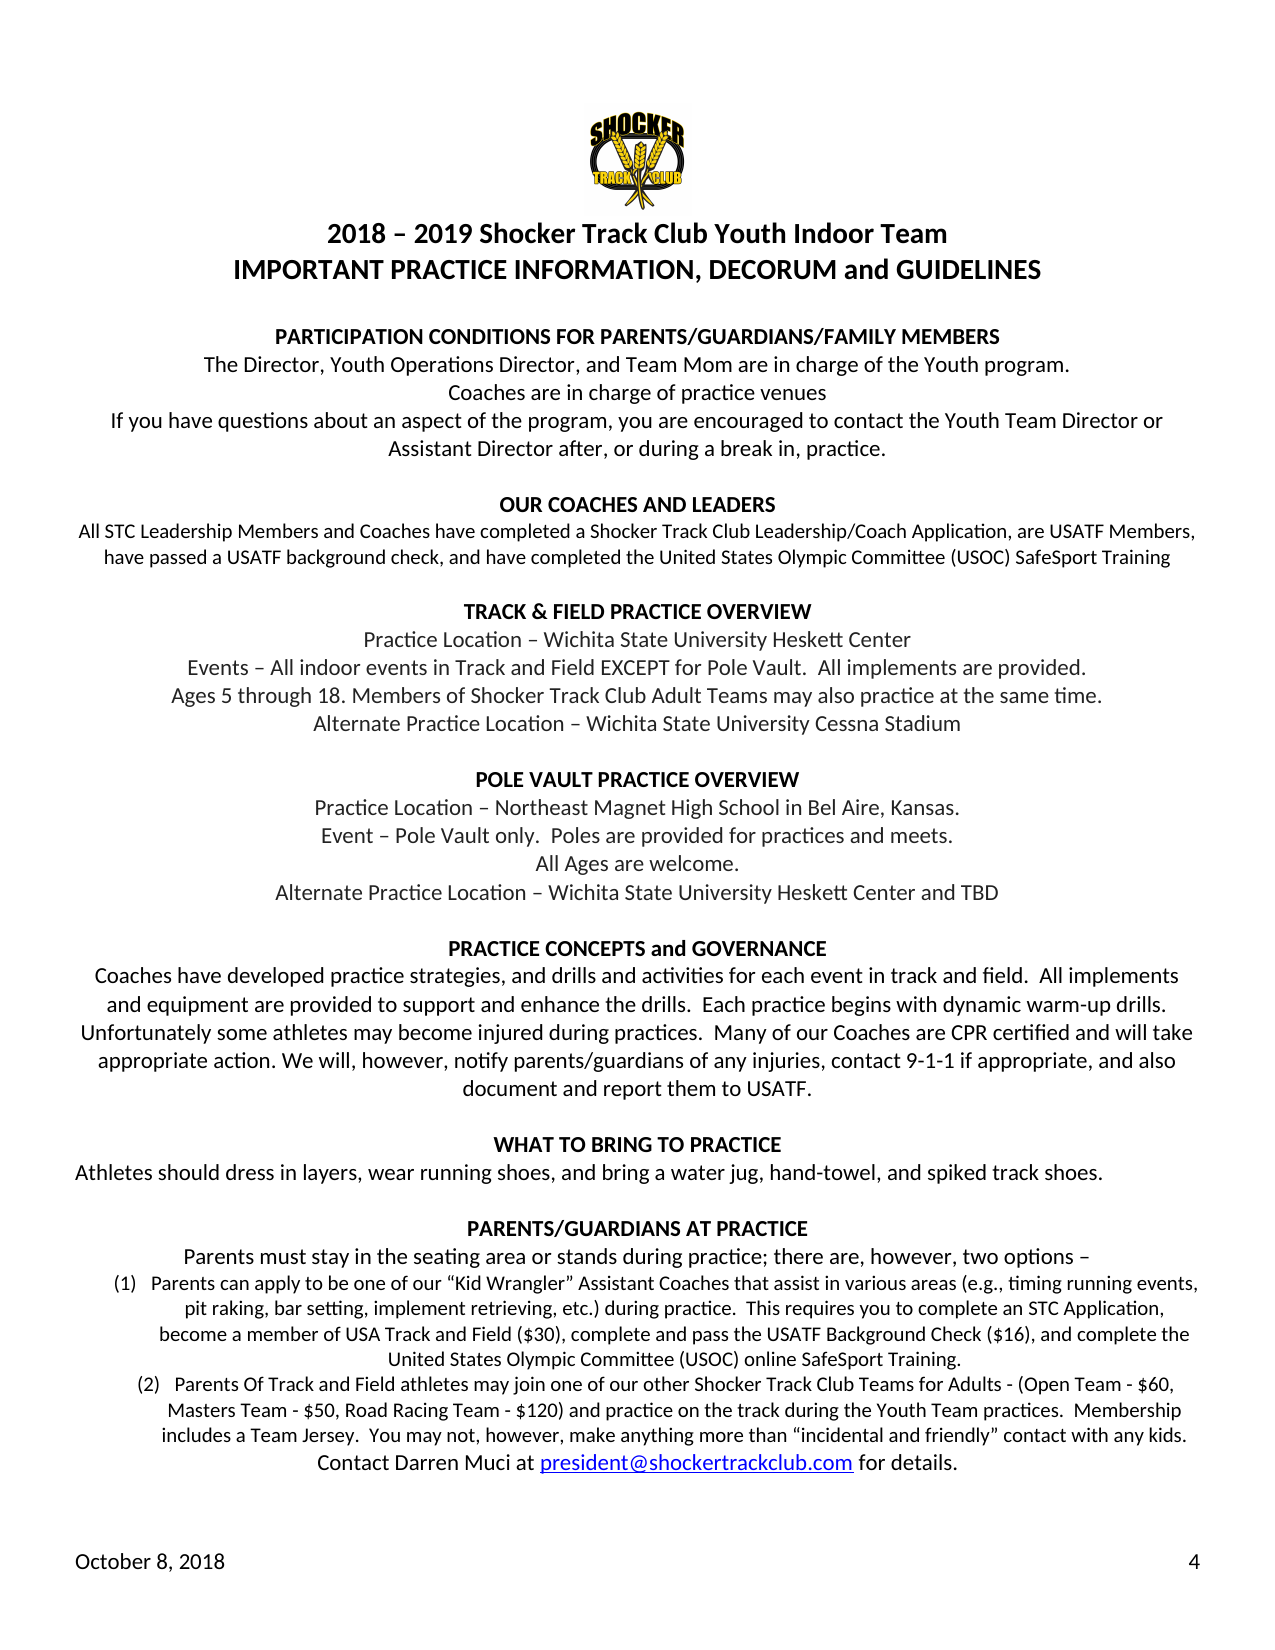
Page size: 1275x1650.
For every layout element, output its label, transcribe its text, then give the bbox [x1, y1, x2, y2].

list Parents Of Track and Field athletes may join one of our other Shocker Track Club Teams for Adults - (Open Team - $60, Masters Team - $50, Road Racing Team - $120) and practice on the track during the Youth Team practices. Membership includes a Team Jersey. You may not, however, make anything more than “incidental and friendly” contact with any kids. [112, 1372, 1200, 1448]
text The Director, Youth Operations Director, and Team Mom are in charge of the Youth program. [75, 350, 1200, 378]
text IMPORTANT PRACTICE INFORMATION, DECORUM and GUIDELINES [75, 251, 1200, 287]
text If you have questions about an aspect of the program, you are encouraged to contact the Youth Team Director or Assistant Director after, or during a break in, practice. [75, 406, 1200, 462]
text PARTICIPATION CONDITIONS FOR PARENTS/GUARDIANS/FAMILY MEMBERS [75, 322, 1200, 350]
text OUR COACHES AND LEADERS [75, 491, 1200, 518]
text All STC Leadership Members and Coaches have completed a Shocker Track Club Leadership/Coach Application, are USATF Members, have passed a USATF background check, and have completed the United States Olympic Committee (USOC) SafeSport Training [75, 518, 1200, 569]
text Alternate Practice Location – Wichita State University Cessna Stadium [75, 709, 1200, 737]
text Parents must stay in the seating area or stands during practice; there are, however, two options – [75, 1242, 1200, 1270]
text Coaches are in charge of practice venues [75, 378, 1200, 406]
list Parents can apply to be one of our “Kid Wrangler” Assistant Coaches that assist in various areas (e.g., timing running events, pit raking, bar setting, implement retrieving, etc.) during practice. This requires you to complete an STC Application, become a member of USA Track and Field ($30), complete and pass the USATF Background Check ($16), and complete the United States Olympic Committee (USOC) online SafeSport Training. [112, 1270, 1200, 1372]
picture [583, 103, 692, 216]
text WHAT TO BRING TO PRACTICE [75, 1130, 1200, 1158]
text All Ages are welcome. [75, 849, 1200, 878]
text Unfortunately some athletes may become injured during practices. Many of our Coaches are CPR certified and will take appropriate action. We will, however, notify parents/guardians of any injuries, contact 9-1-1 if appropriate, and also document and report them to USATF. [75, 1018, 1200, 1102]
text Event – Pole Vault only. Poles are provided for practices and meets. [75, 822, 1200, 849]
text POLE VAULT PRACTICE OVERVIEW [75, 766, 1200, 793]
text 2018 – 2019 Shocker Track Club Youth Indoor Team [75, 216, 1200, 251]
text PRACTICE CONCEPTS and GOVERNANCE [75, 934, 1200, 962]
text PARENTS/GUARDIANS AT PRACTICE [75, 1214, 1200, 1242]
text TRACK & FIELD PRACTICE OVERVIEW [75, 597, 1200, 625]
text Athletes should dress in layers, wear running shoes, and bring a water jug, hand-towel, and spiked track shoes. [75, 1158, 1200, 1186]
text Practice Location – Northeast Magnet High School in Bel Aire, Kansas. [75, 793, 1200, 822]
text Events – All indoor events in Track and Field EXCEPT for Pole Vault. All implements are provided. [75, 653, 1200, 681]
text Coaches have developed practice strategies, and drills and activities for each event in track and field. All implements and equipment are provided to support and enhance the drills. Each practice begins with dynamic warm-up drills. [75, 962, 1200, 1018]
text Alternate Practice Location – Wichita State University Heskett Center and TBD [75, 878, 1200, 906]
text Practice Location – Wichita State University Heskett Center [75, 625, 1200, 653]
text Contact Darren Muci at president@shockertrackclub.com for details. [75, 1448, 1200, 1476]
text Ages 5 through 18. Members of Shocker Track Club Adult Teams may also practice at the same time. [75, 681, 1200, 709]
